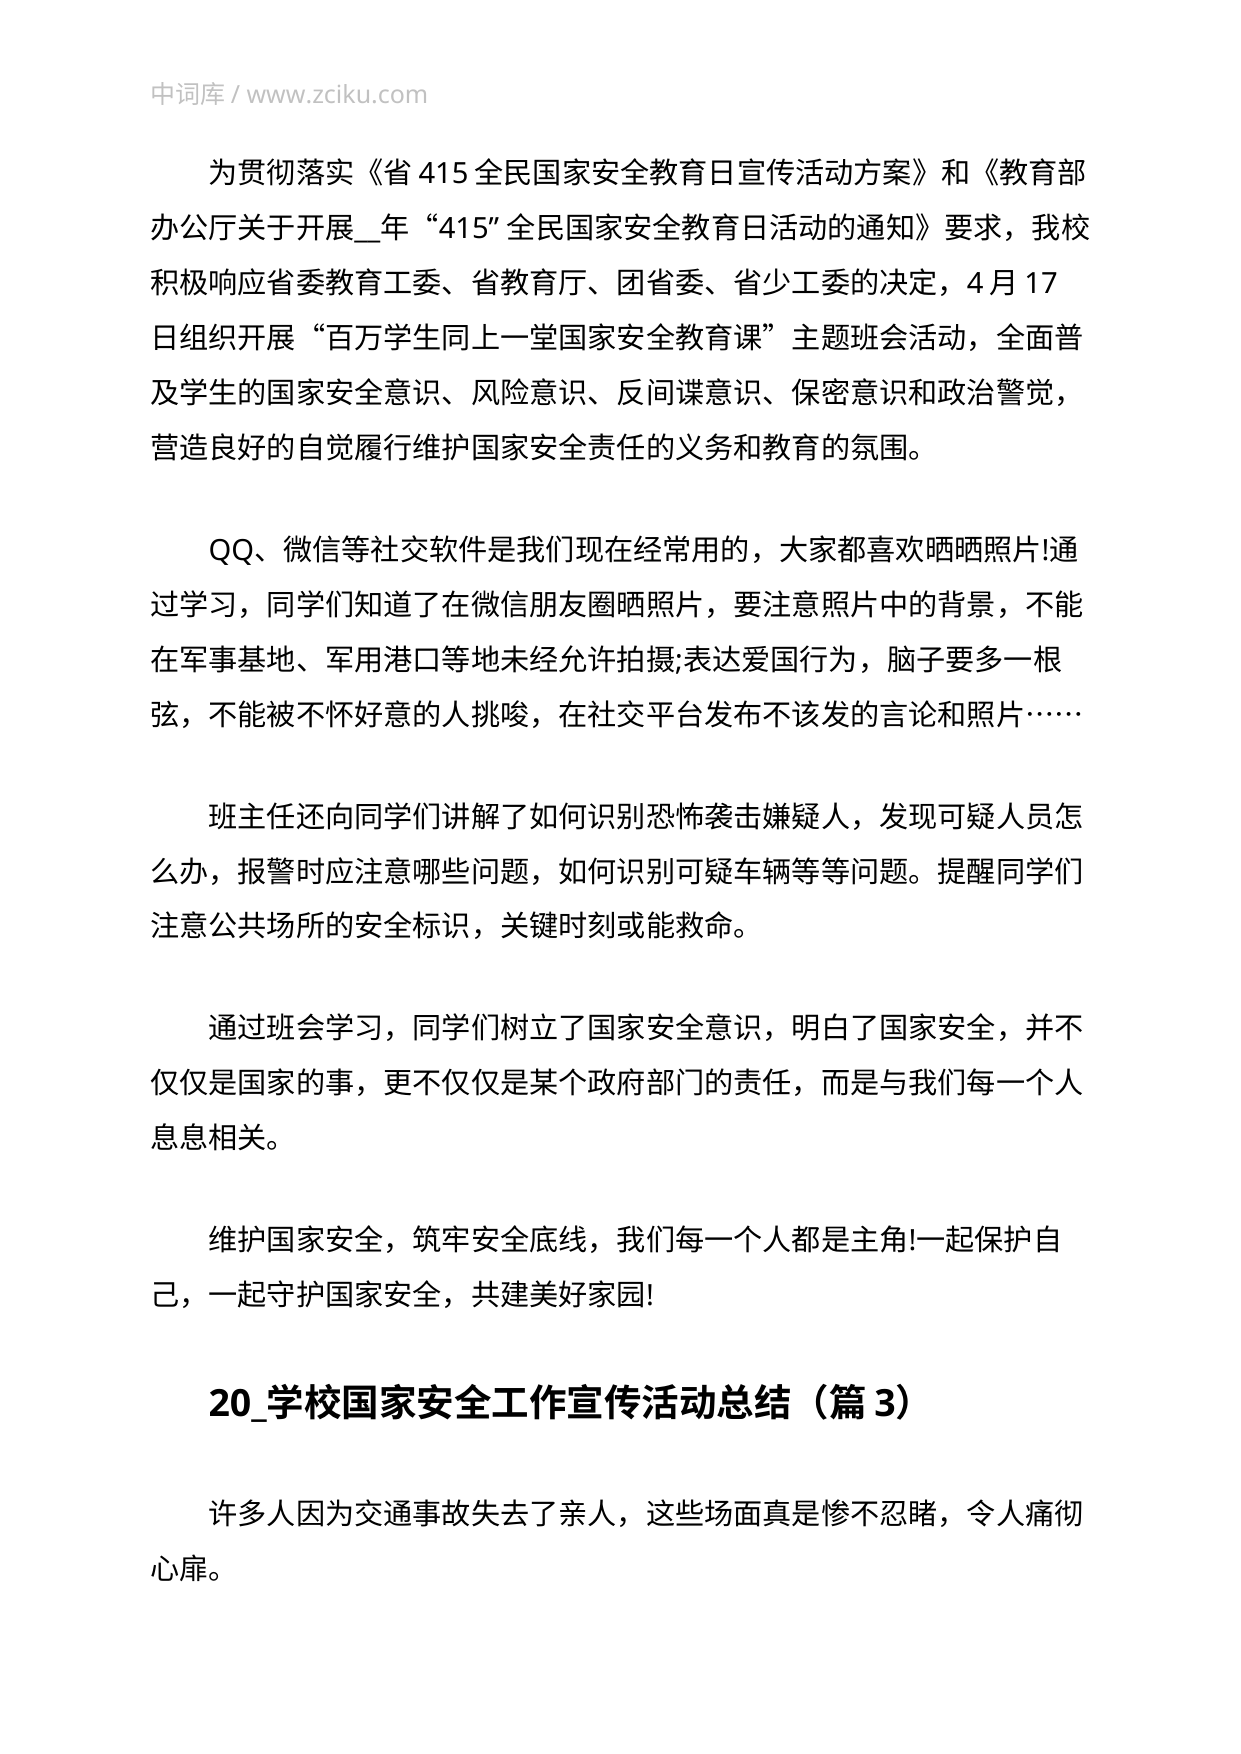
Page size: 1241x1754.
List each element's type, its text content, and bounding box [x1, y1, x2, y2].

text 许多人因为交通事故失去了亲人，这些场面真是惨不忍睹，令人痛彻心扉。 [150, 1491, 1090, 1588]
text 维护国家安全，筑牢安全底线，我们每一个人都是主角!一起保护自己，一起守护国家安全，共建美好家园! [150, 1216, 1090, 1314]
text 通过班会学习，同学们树立了国家安全意识，明白了国家安全，并不仅仅是国家的事，更不仅仅是某个政府部门的责任，而是与我们每一个人息息相关。 [150, 1005, 1090, 1157]
text QQ、微信等社交软件是我们现在经常用的，大家都喜欢晒晒照片!通过学习，同学们知道了在微信朋友圈晒照片，要注意照片中的背景，不能在军事基地、军用港口等地未经允许拍摄;表达爱国行为，脑子要多一根弦，不能被不怀好意的人挑唆，在社交平台发布不该发的言论和照片…… [150, 527, 1090, 734]
text 为贯彻落实《省415全民国家安全教育日宣传活动方案》和《教育部办公厅关于开展__年“415” 全民国家安全教育日活动的通知》要求，我校积极响应省委教育工委、省教育厅、团省委、省少工委的决定，4月17日组织开展“百万学生同上一堂国家安全教育课”主题班会活动，全面普及学生的国家安全意识、风险意识、反间谍意识、保密意识和政治警觉，营造良好的自觉履行维护国家安全责任的义务和教育的氛围。 [150, 150, 1090, 467]
text 20_学校国家安全工作宣传活动总结（篇3） [150, 1373, 1090, 1428]
text 班主任还向同学们讲解了如何识别恐怖袭击嫌疑人，发现可疑人员怎么办，报警时应注意哪些问题，如何识别可疑车辆等等问题。提醒同学们注意公共场所的安全标识，关键时刻或能救命。 [150, 793, 1090, 945]
